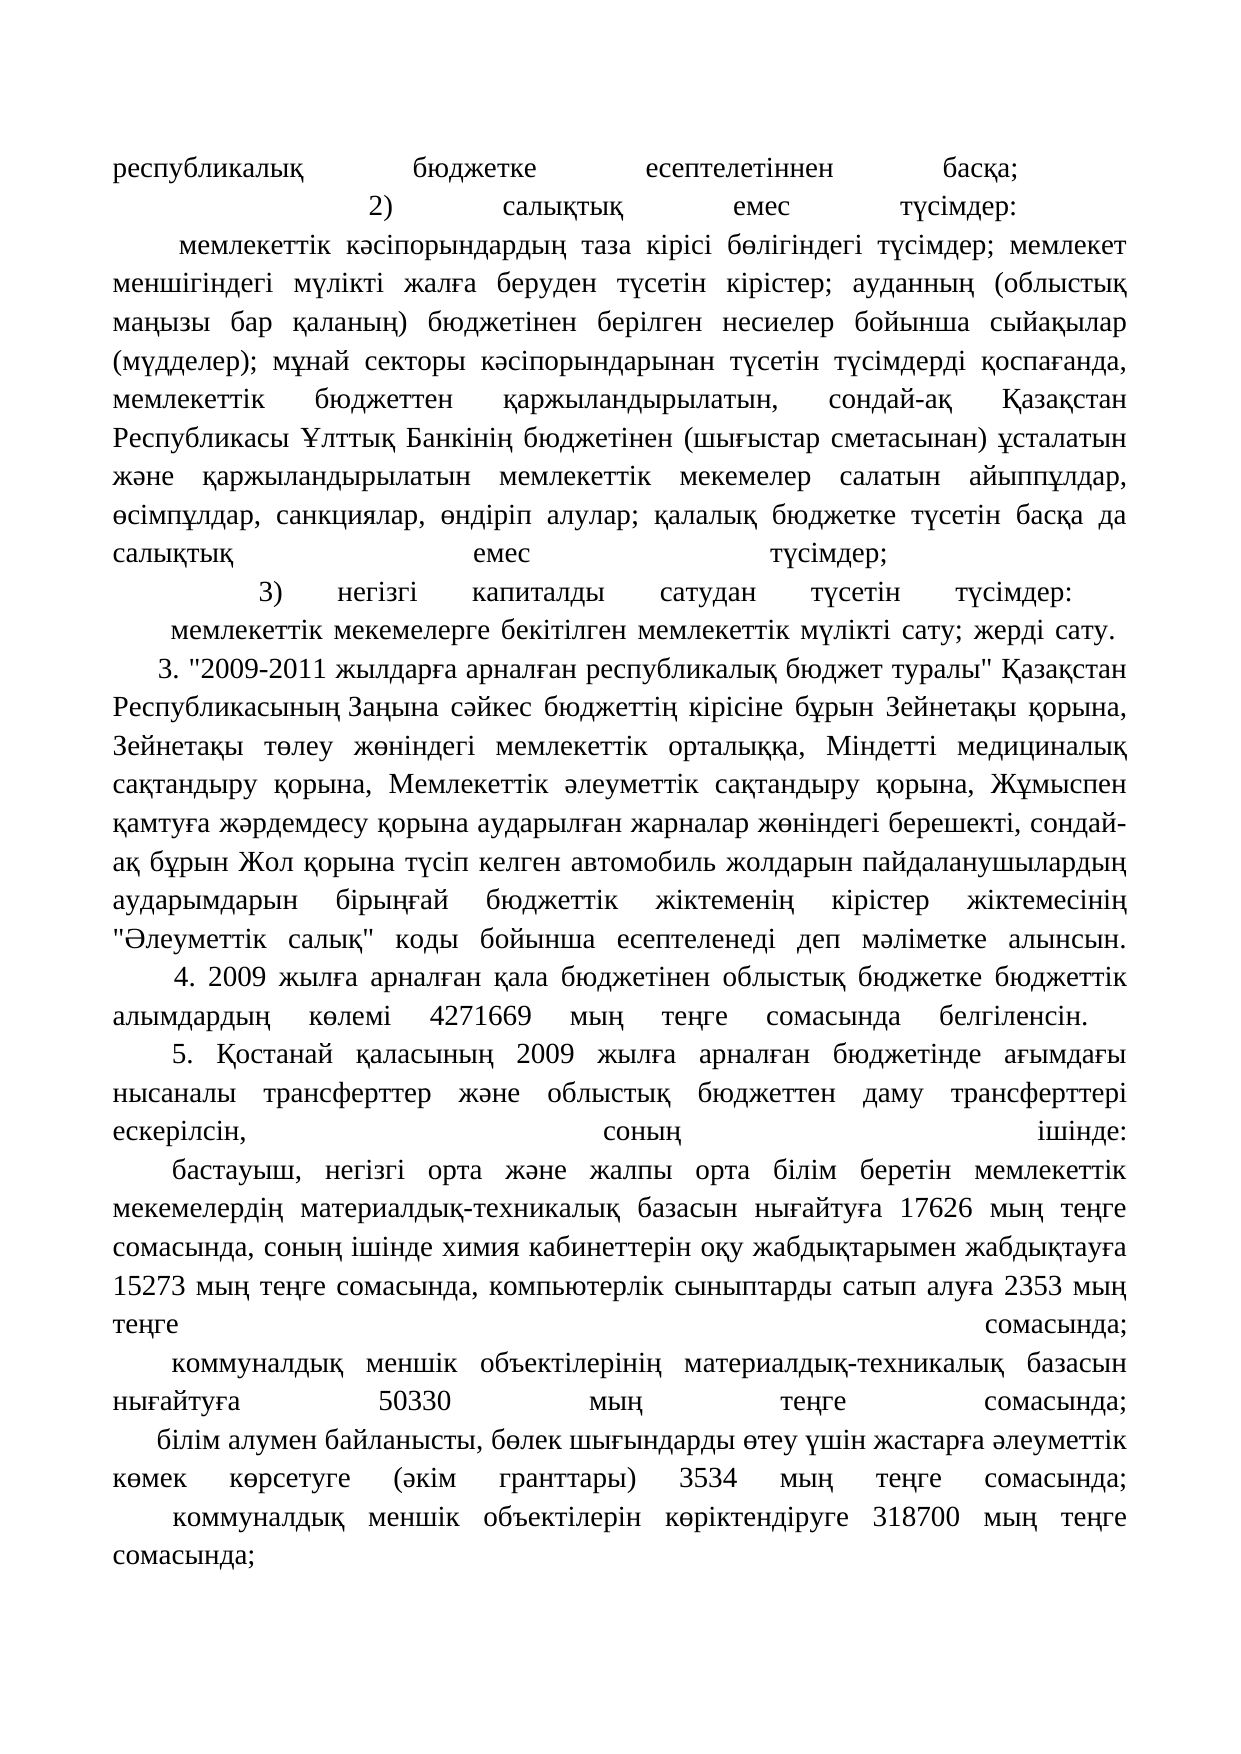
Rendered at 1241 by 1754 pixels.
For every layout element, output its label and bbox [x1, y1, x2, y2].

text [112, 150, 1128, 1571]
